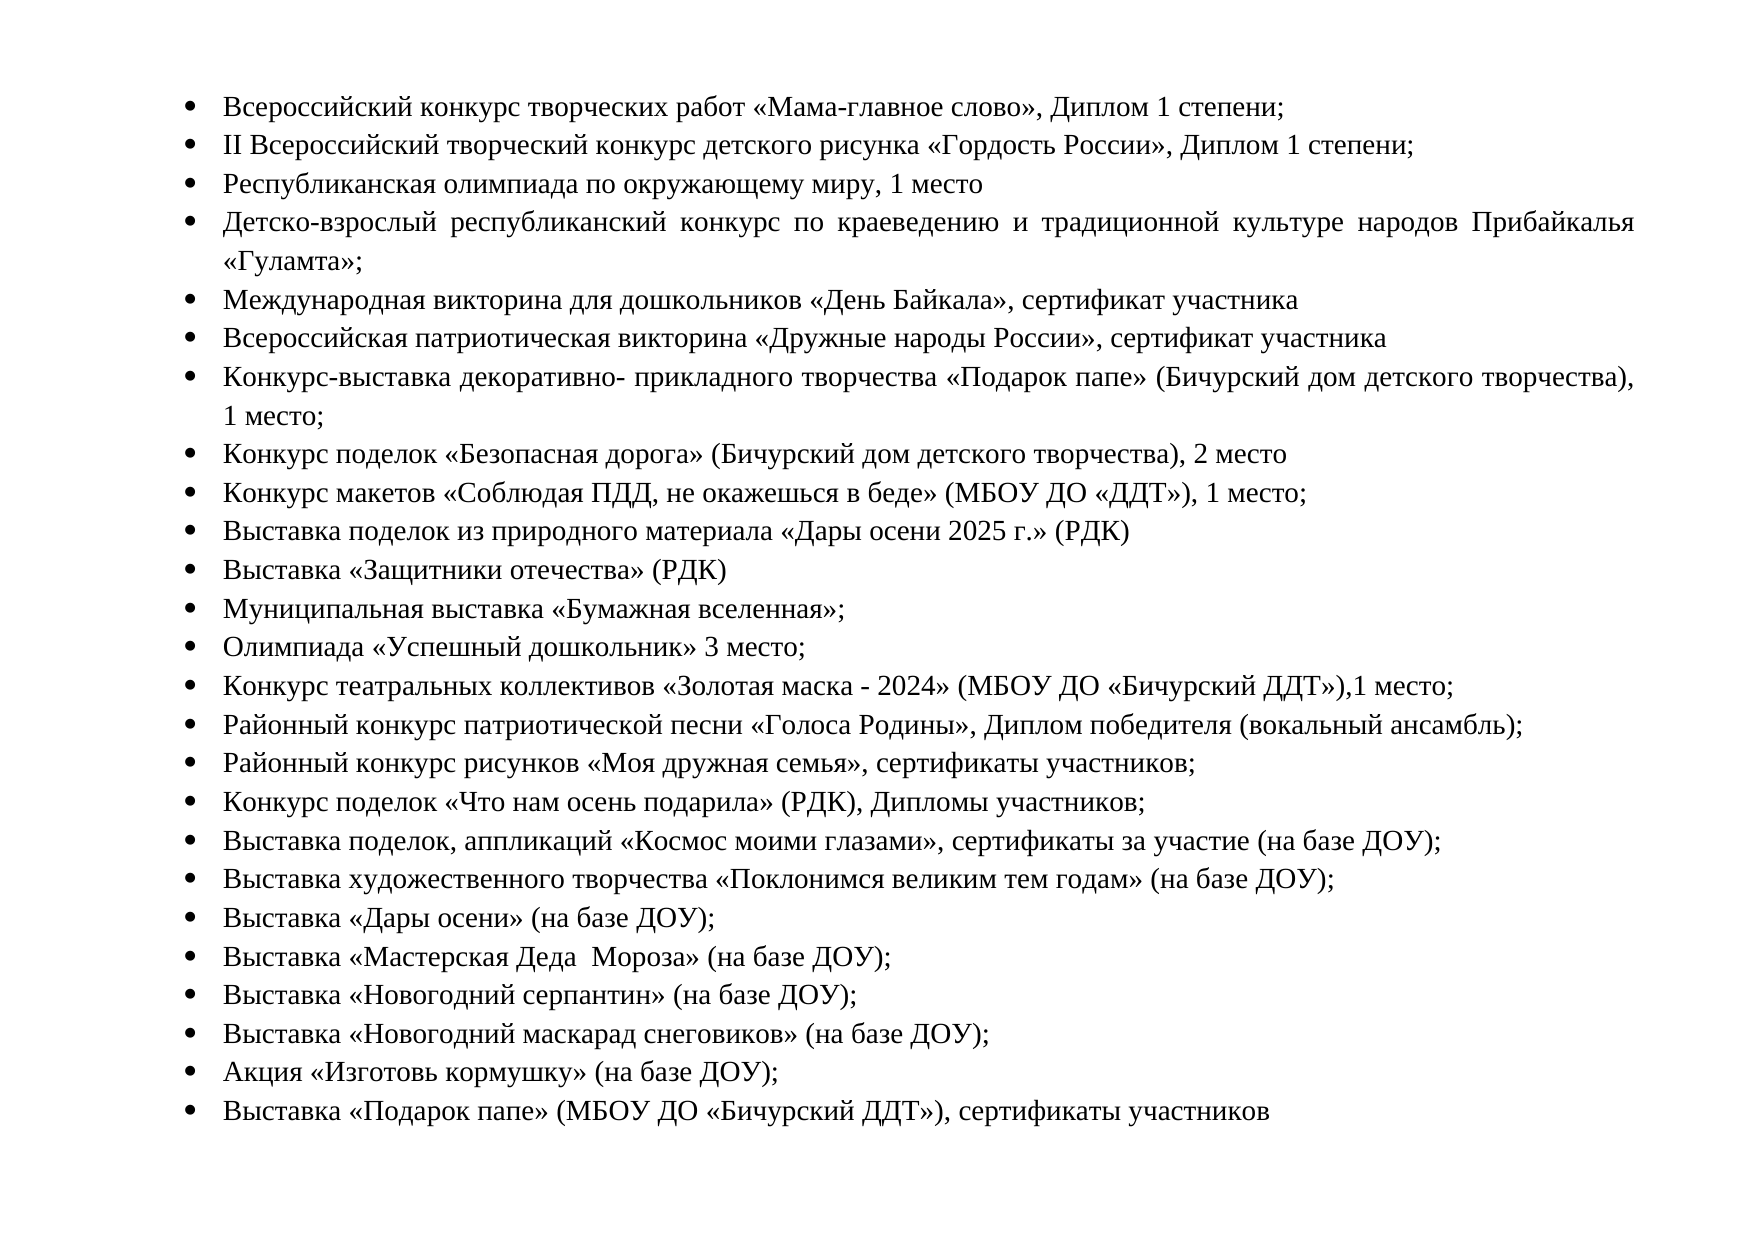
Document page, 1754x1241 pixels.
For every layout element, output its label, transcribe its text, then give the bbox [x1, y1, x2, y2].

list Выставка «Защитники отечества» (РДК) [185, 552, 1636, 586]
list Муниципальная выставка «Бумажная вселенная»; [185, 591, 1636, 624]
list Выставка поделок из природного материала «Дары осени 2025 г.» (РДК) [185, 513, 1636, 547]
list Международная викторина для дошкольников «День Байкала», сертификат участника [185, 282, 1636, 315]
list Всероссийская патриотическая викторина «Дружные народы России», сертификат участника [185, 320, 1636, 354]
list Выставка «Дары осени» (на базе ДОУ); [185, 900, 1636, 934]
list Выставка «Новогодний маскарад снеговиков» (на базе ДОУ); [185, 1016, 1636, 1049]
list Районный конкурс рисунков «Моя дружная семья», сертификаты участников; [185, 745, 1636, 779]
list Республиканская олимпиада по окружающему миру, 1 место [185, 166, 1636, 199]
list Выставка «Подарок папе» (МБОУ ДО «Бичурский ДДТ»), сертификаты участников [185, 1093, 1636, 1127]
list Конкурс поделок «Безопасная дорога» (Бичурский дом детского творчества), 2 место [185, 436, 1636, 470]
list Всероссийский конкурс творческих работ «Мама-главное слово», Диплом 1 степени; [185, 89, 1636, 122]
list Выставка «Новогодний серпантин» (на базе ДОУ); [185, 977, 1636, 1011]
list Конкурс макетов «Соблюдая ПДД, не окажешься в беде» (МБОУ ДО «ДДТ»), 1 место; [185, 475, 1636, 508]
list Конкурс театральных коллективов «Золотая маска - 2024» (МБОУ ДО «Бичурский ДДТ»),1 место; [185, 668, 1636, 702]
list Конкурс поделок «Что нам осень подарила» (РДК), Дипломы участников; [185, 784, 1636, 818]
list Олимпиада «Успешный дошкольник» 3 место; [185, 629, 1636, 663]
list II Всероссийский творческий конкурс детского рисунка «Гордость России», Диплом 1 степени; [185, 127, 1636, 161]
list Конкурс-выставка декоративно- прикладного творчества «Подарок папе» (Бичурский дом детского творчества), 1 место; [185, 359, 1636, 431]
list Выставка поделок, аппликаций «Космос моими глазами», сертификаты за участие (на базе ДОУ); [185, 823, 1636, 856]
list Выставка «Мастерская Деда Мороза» (на базе ДОУ); [185, 939, 1636, 972]
list Детско-взрослый республиканский конкурс по краеведению и традиционной культуре народов Прибайкалья «Гуламта»; [185, 204, 1636, 277]
list Акция «Изготовь кормушку» (на базе ДОУ); [185, 1054, 1636, 1088]
list Районный конкурс патриотической песни «Голоса Родины», Диплом победителя (вокальный ансамбль); [185, 707, 1636, 740]
list Выставка художественного творчества «Поклонимся великим тем годам» (на базе ДОУ); [185, 861, 1636, 895]
